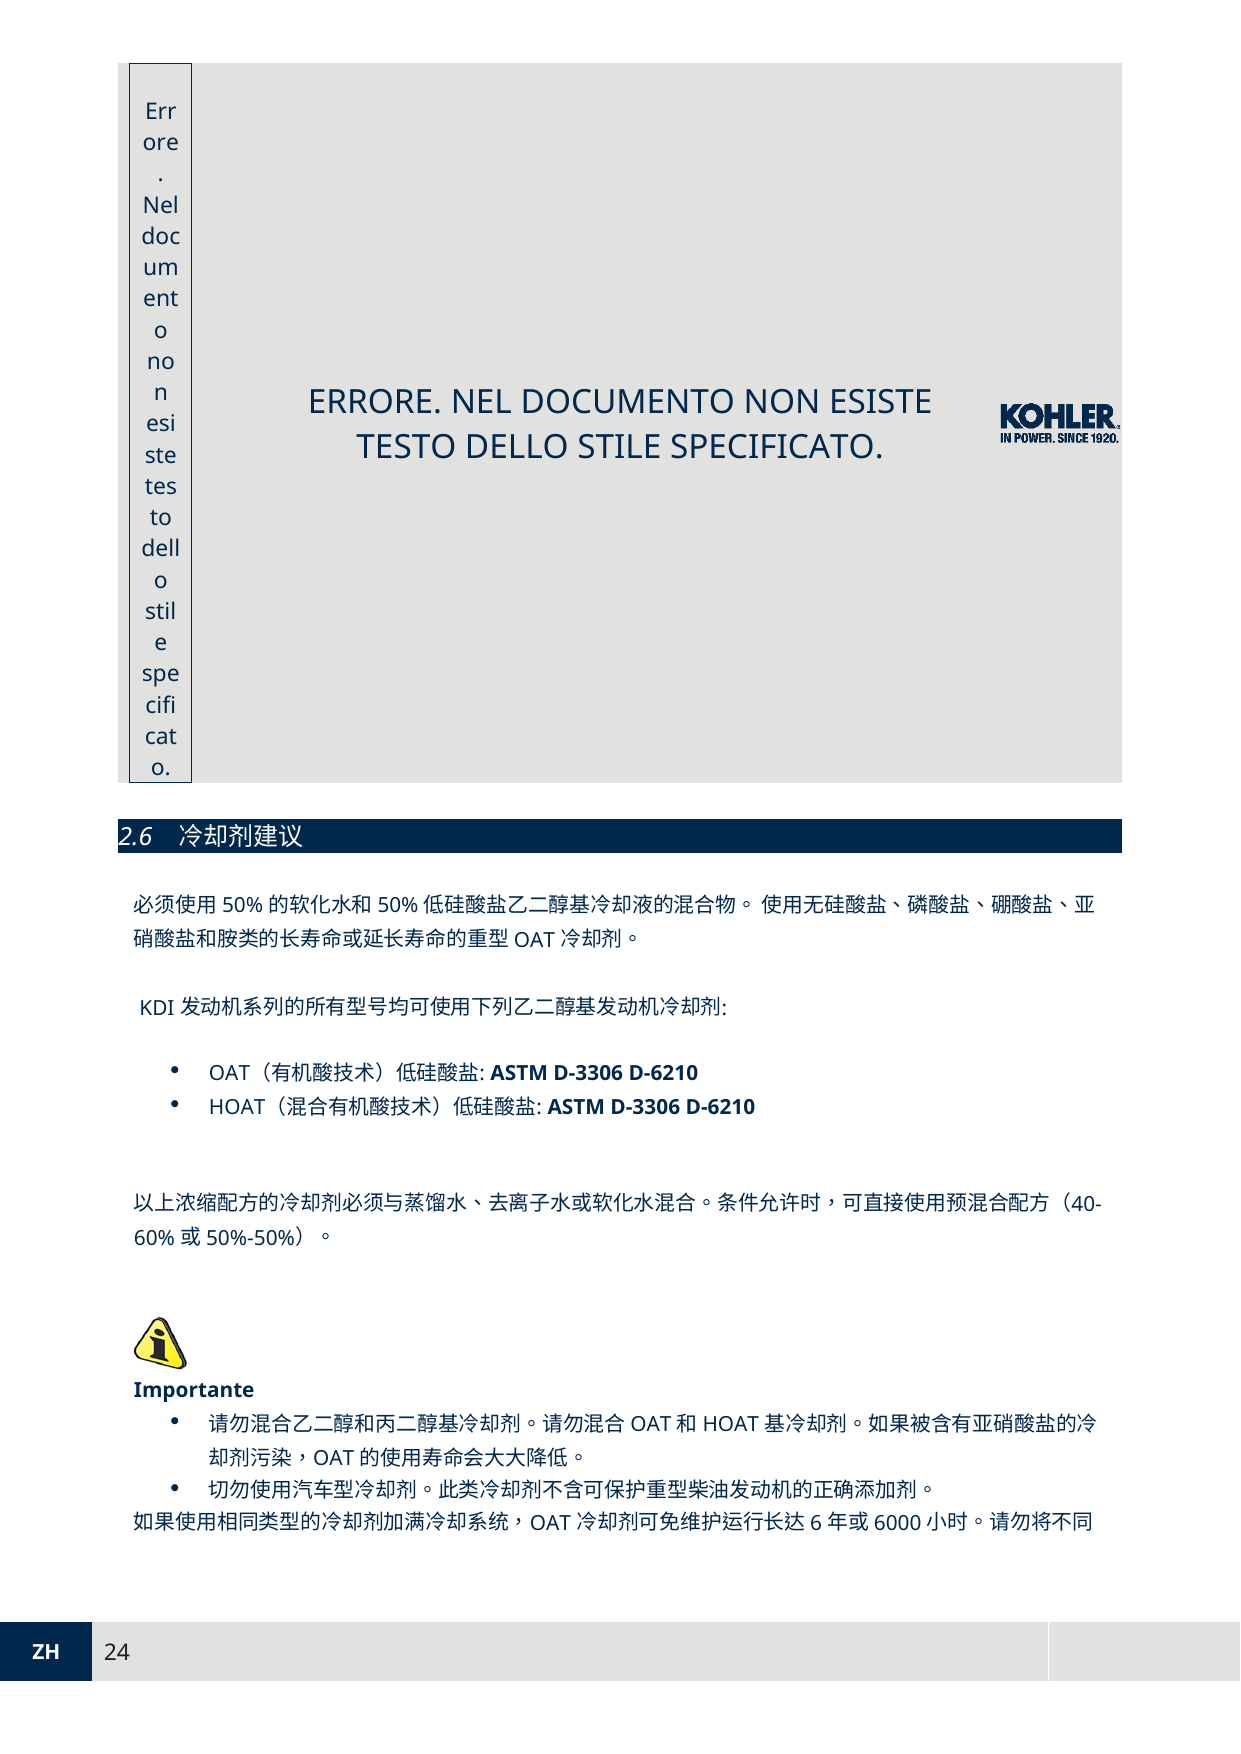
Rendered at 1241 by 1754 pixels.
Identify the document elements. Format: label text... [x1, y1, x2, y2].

picture [1000, 403, 1121, 443]
table_header 必须使用 50% 的软化水和 50% 低硅酸盐乙二醇基冷却液的混合物。 使用无硅酸盐、磷酸盐、硼酸盐、亚硝酸盐和胺类的长寿命或延长寿命的重型 OAT 冷却剂。 KDI 发动机系列的所有型号均可使用下列乙二醇基发动机冷却剂: OAT（有机酸技术）低硅酸盐: ASTM D-3306 D-6210 HOAT（混合有机酸技术）低硅酸盐: ASTM D-3306 D-6210 以上浓缩配方的冷却剂必须与蒸馏水、去离子水或软化水混合。条件允许时，可直接使用预混合配方（40-60% 或 50%-50%）。 Importante 请勿混合乙二醇和丙二醇基冷却剂。请勿混合 OAT 和 HOAT 基冷却剂。如果被含有亚硝酸盐的冷却剂污染，OAT 的使用寿命会大大降低。 切勿使用汽车型冷却剂。此类冷却剂不含可保护重型柴油发动机的正确添加剂。 如果使用相同类型的冷却剂加满冷却系统，OAT 冷却剂可免维护运行长达 6 年或 6000 小时。请勿将不同种类的冷却剂混合。每年用冷却剂试纸测试冷却剂的状况。 HOAT 并不是完全免维护的，建议在第一次维护期间添加 SCA（补充冷却剂添加剂） [118, 872, 1122, 1552]
subtitle 冷却剂建议 [118, 819, 1122, 853]
picture [133, 1316, 187, 1370]
